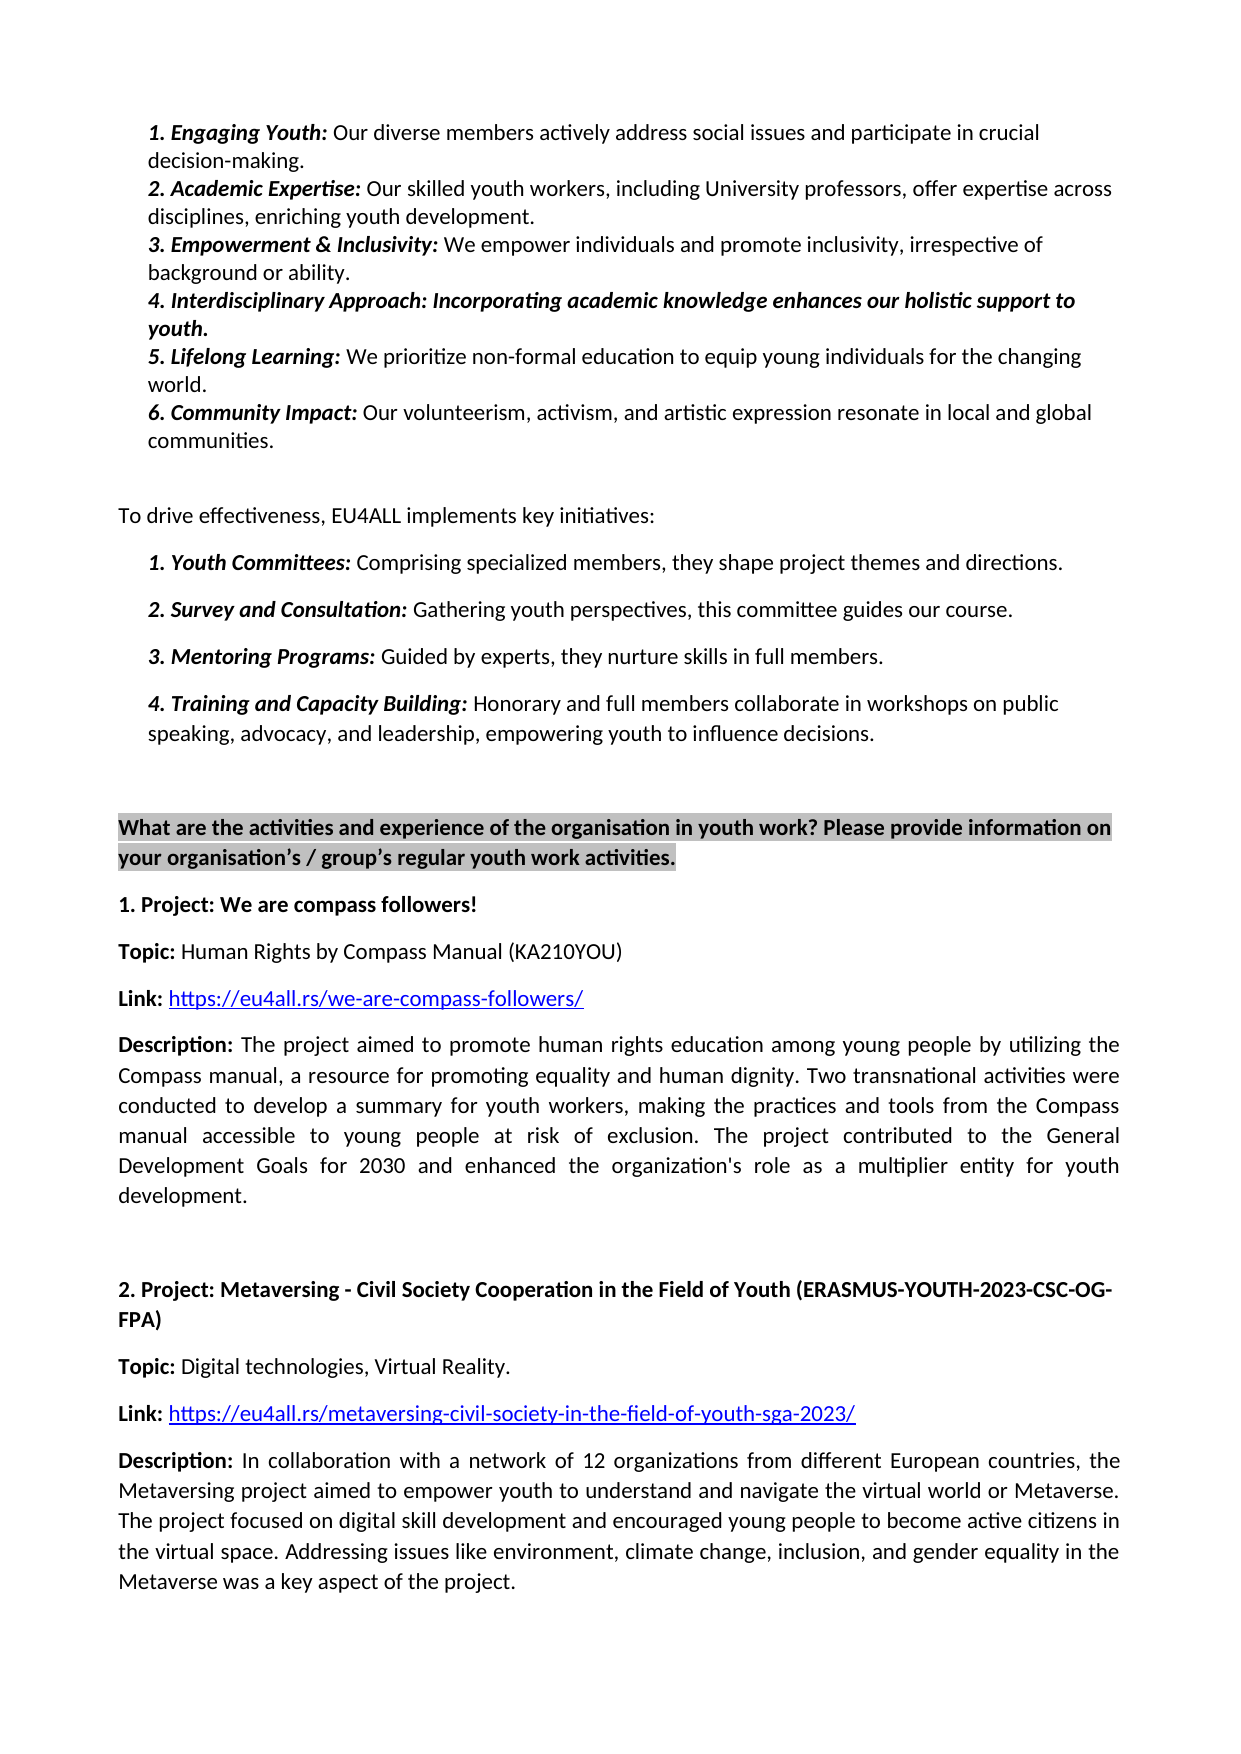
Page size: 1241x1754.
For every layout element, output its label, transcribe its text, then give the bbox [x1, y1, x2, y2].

text Description: In collaboration with a network of 12 organizations from different European countries, the Metaversing project aimed to empower youth to understand and navigate the virtual world or Metaverse. The project focused on digital skill development and encouraged young people to become active citizens in the virtual space. Addressing issues like environment, climate change, inclusion, and gender equality in the Metaverse was a key aspect of the project. [118, 1446, 1122, 1595]
text Link: https://eu4all.rs/we-are-compass-followers/ [118, 984, 1122, 1012]
text Topic: Human Rights by Compass Manual (KA210YOU) [118, 937, 1122, 965]
text What are the activities and experience of the organisation in youth work? Please provide information on your organisation’s / group’s regular youth work activities. [118, 813, 1122, 871]
text 3. Empowerment & Inclusivity: We empower individuals and promote inclusivity, irrespective of background or ability. [148, 230, 1122, 286]
text Description: The project aimed to promote human rights education among young people by utilizing the Compass manual, a resource for promoting equality and human dignity. Two transnational activities were conducted to develop a summary for youth workers, making the practices and tools from the Compass manual accessible to young people at risk of exclusion. The project contributed to the General Development Goals for 2030 and enhanced the organization's role as a multiplier entity for youth development. [118, 1031, 1122, 1209]
text 2. Academic Expertise: Our skilled youth workers, including University professors, offer expertise across disciplines, enriching youth development. [148, 174, 1122, 230]
text 6. Community Impact: Our volunteerism, activism, and artistic expression resonate in local and global communities. [148, 398, 1122, 454]
text 1. Engaging Youth: Our diverse members actively address social issues and participate in crucial decision-making. [148, 118, 1122, 174]
text 5. Lifelong Learning: We prioritize non-formal education to equip young individuals for the changing world. [148, 342, 1122, 398]
text 4. Training and Capacity Building: Honorary and full members collaborate in workshops on public speaking, advocacy, and leadership, empowering youth to influence decisions. [148, 689, 1122, 747]
text 2. Project: Metaversing - Civil Society Cooperation in the Field of Youth (ERASMUS-YOUTH-2023-CSC-OG-FPA) [118, 1275, 1122, 1333]
text To drive effectiveness, EU4ALL implements key initiatives: [118, 501, 1122, 529]
text 1. Project: We are compass followers! [118, 890, 1122, 918]
text 4. Interdisciplinary Approach: Incorporating academic knowledge enhances our holistic support to youth. [148, 286, 1122, 342]
text Link: https://eu4all.rs/metaversing-civil-society-in-the-field-of-youth-sga-2023/ [118, 1399, 1122, 1427]
text Topic: Digital technologies, Virtual Reality. [118, 1352, 1122, 1380]
text 3. Mentoring Programs: Guided by experts, they nurture skills in full members. [148, 642, 1122, 670]
text 2. Survey and Consultation: Gathering youth perspectives, this committee guides our course. [148, 595, 1122, 623]
text 1. Youth Committees: Comprising specialized members, they shape project themes and directions. [148, 548, 1122, 576]
